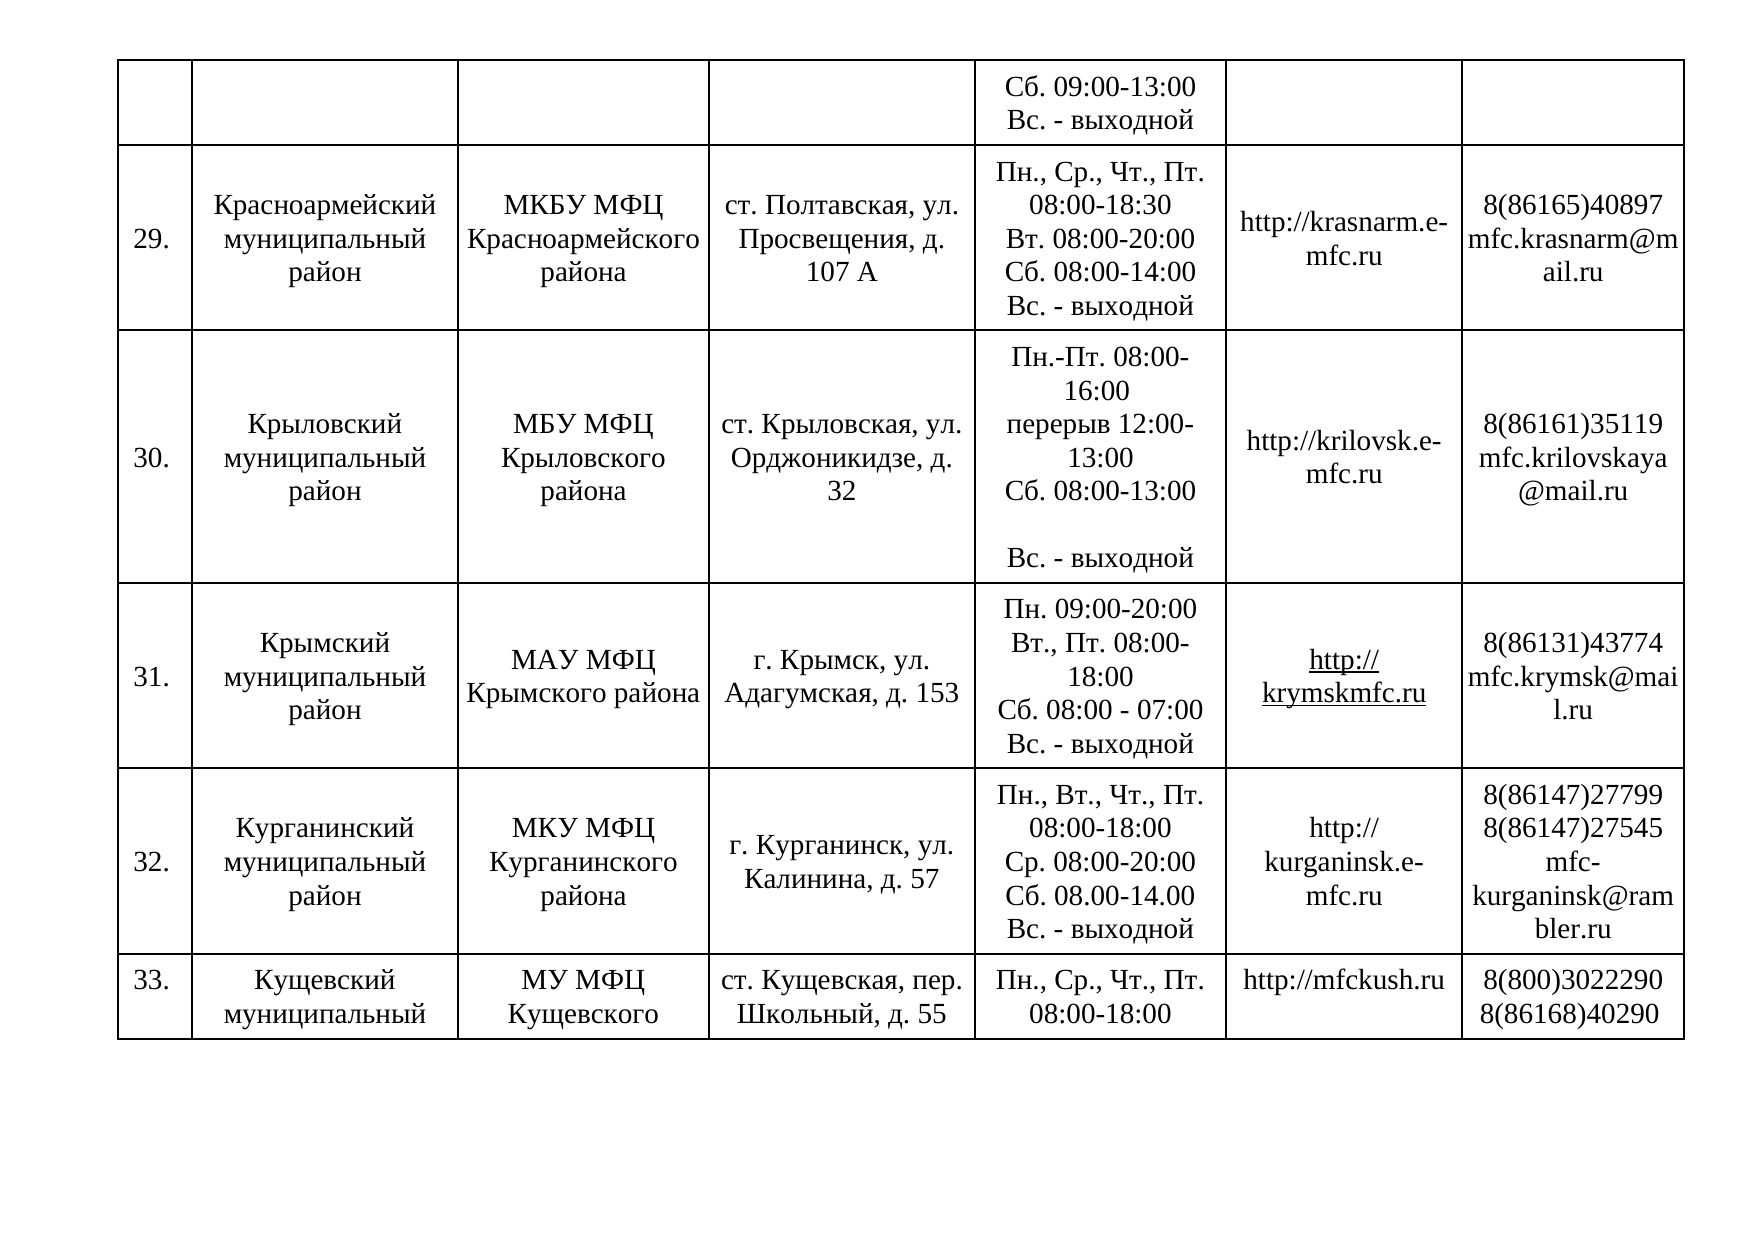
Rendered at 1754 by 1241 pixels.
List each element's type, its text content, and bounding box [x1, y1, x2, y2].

table_cell 8(86147)27799 8(86147)27545 mfc-kurganinsk@rambler.ru [1463, 769, 1683, 953]
table_cell http://krasnarm.e-mfc.ru [1227, 146, 1461, 329]
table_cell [976, 955, 1225, 1037]
table_cell http://kurganinsk.e-mfc.ru [1227, 769, 1461, 953]
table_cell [1463, 955, 1683, 1037]
table_cell Пн. 09:00-20:00 Вт., Пт. 08:00-18:00 Сб. 08:00 - 07:00 Вс. - выходной [976, 584, 1225, 767]
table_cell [193, 61, 457, 144]
table_cell Пн., Ср., Чт., Пт. 08:00-18:30 Вт. 08:00-20:00 Сб. 08:00-14:00 Вс. - выходной [976, 146, 1225, 329]
table_cell [119, 955, 191, 1037]
table_cell Крымский муниципальный район [193, 584, 457, 767]
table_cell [193, 955, 457, 1037]
table_cell 8(86165)40897 mfc.krasnarm@mail.ru [1463, 146, 1683, 329]
table_cell http://krilovsk.e-mfc.ru [1227, 331, 1461, 582]
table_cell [710, 61, 974, 144]
table_cell Крыловский муниципальный район [193, 331, 457, 582]
table_cell [119, 61, 191, 144]
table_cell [459, 955, 708, 1037]
table_cell МБУ МФЦ Крыловского района [459, 331, 708, 582]
table_cell Пн., Вт., Чт., Пт. 08:00-18:00 Ср. 08:00-20:00 Сб. 08.00-14.00 Вс. - выходной [976, 769, 1225, 953]
table_cell Пн.-Пт. 08:00-16:00 перерыв 12:00-13:00 Сб. 08:00-13:00 Вс. - выходной [976, 331, 1225, 582]
table_cell http://krymskmfc.ru [1227, 584, 1461, 767]
table_cell [119, 331, 191, 582]
table_cell г. Крымск, ул. Адагумская, д. 153 [710, 584, 974, 767]
table_cell МКБУ МФЦ Красноармейского района [459, 146, 708, 329]
table_cell Курганинский муниципальный район [193, 769, 457, 953]
table_cell [119, 146, 191, 329]
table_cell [976, 61, 1225, 144]
table_cell МКУ МФЦ Курганинского района [459, 769, 708, 953]
table_cell ст. Полтавская, ул. Просвещения, д. 107 А [710, 146, 974, 329]
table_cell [459, 61, 708, 144]
table_cell ст. Крыловская, ул. Орджоникидзе, д. 32 [710, 331, 974, 582]
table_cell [710, 955, 974, 1037]
table_cell [119, 584, 191, 767]
table_cell [119, 769, 191, 953]
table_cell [1463, 61, 1683, 144]
table_cell 8(86131)43774 mfc.krymsk@mail.ru [1463, 584, 1683, 767]
table_cell Красноармейский муниципальный район [193, 146, 457, 329]
table_cell http://mfckush.ru [1227, 955, 1461, 1037]
table_cell 8(86161)35119 mfc.krilovskaya@mail.ru [1463, 331, 1683, 582]
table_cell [1227, 61, 1461, 144]
table_cell г. Курганинск, ул. Калинина, д. 57 [710, 769, 974, 953]
table_cell МАУ МФЦ Крымского района [459, 584, 708, 767]
